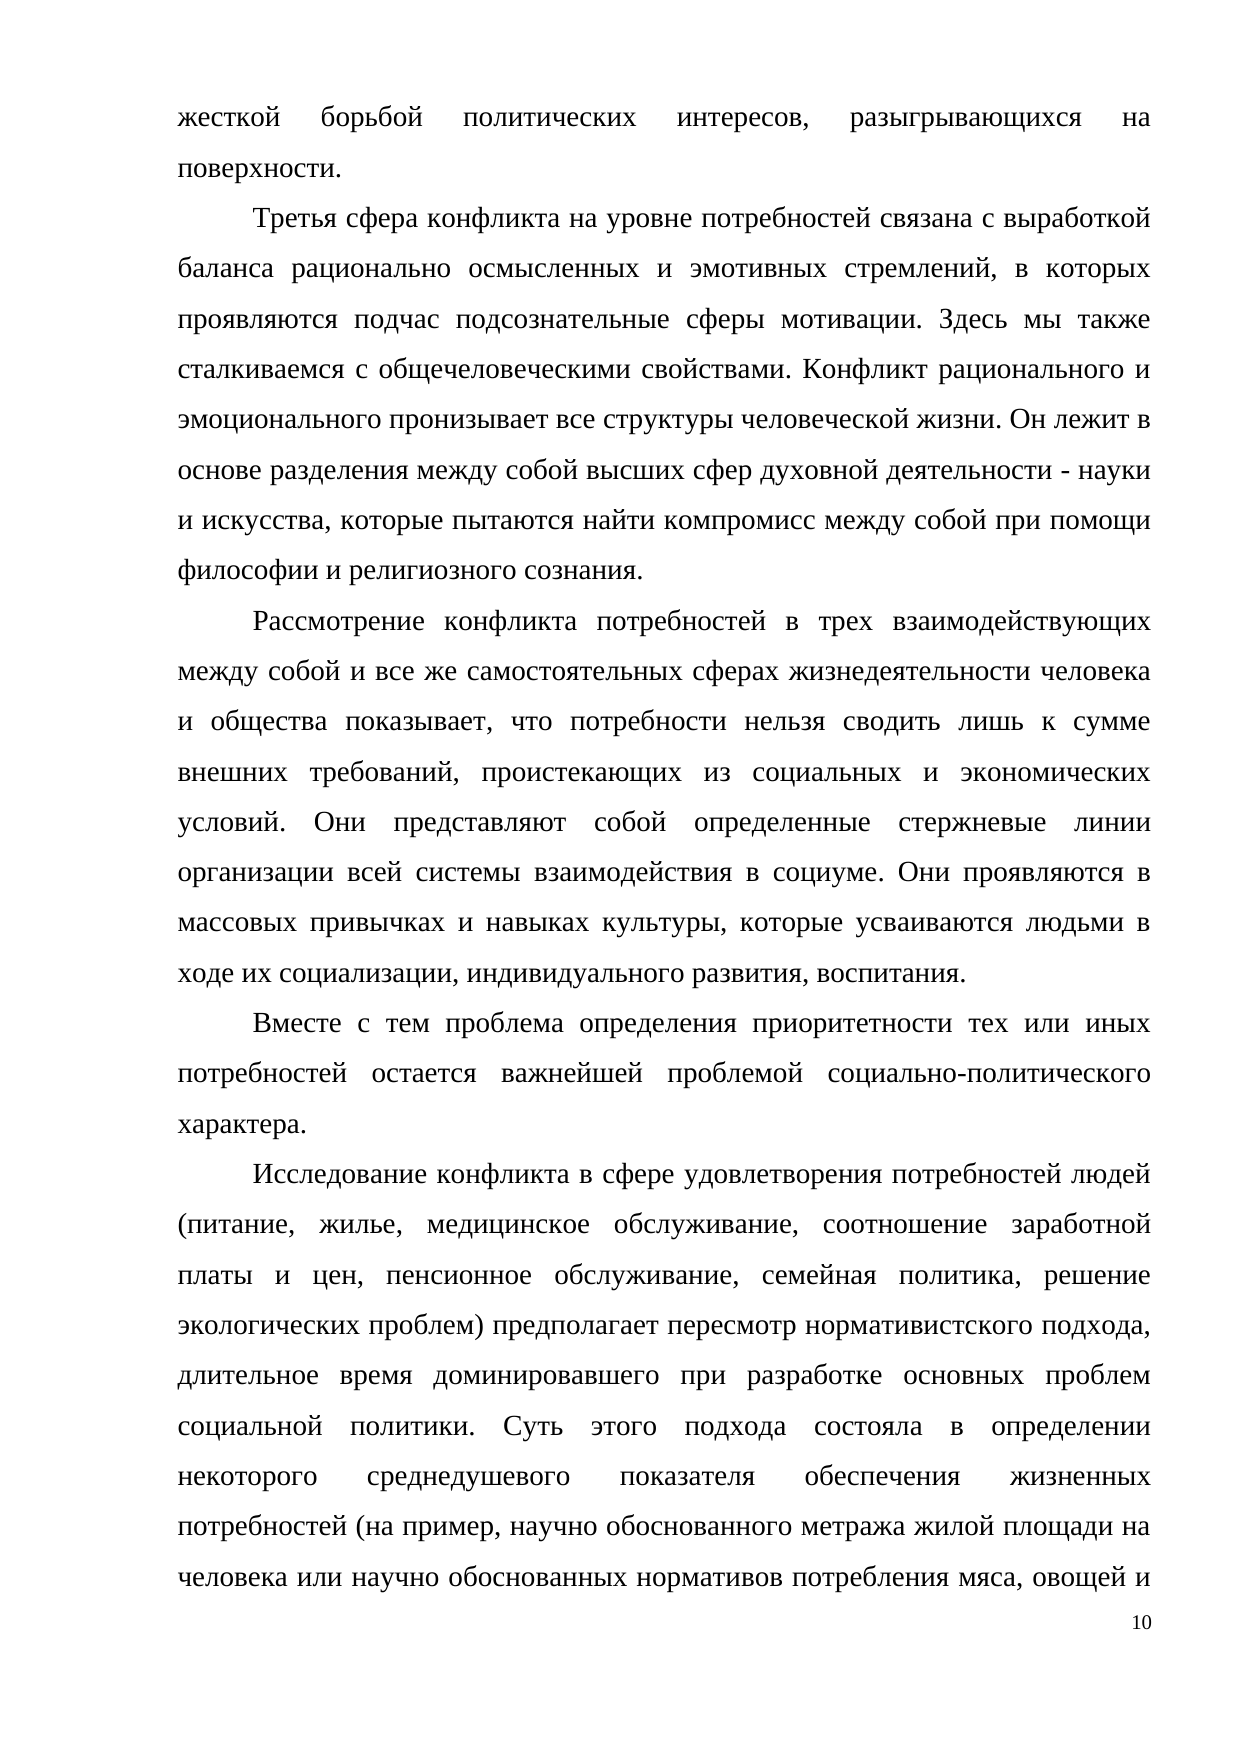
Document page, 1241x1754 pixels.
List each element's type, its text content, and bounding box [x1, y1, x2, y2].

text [177, 99, 1152, 183]
text Рассмотрение конфликта потребностей в трех взаимодействующих между собой и все же самостоятельных сферах жизнедеятельности человека и общества показывает, что потребности нельзя сводить лишь к сумме внешних требований, проистекающих из социальных и экономических условий. Они представляют собой определенные стержневые линии организации всей системы взаимодействия в социуме. Они проявляются в массовых привычках и навыках культуры, которые усваиваются людьми в ходе их социализации, индивидуального развития, воспитания. [177, 603, 1152, 988]
text Вместе с тем проблема определения приоритетности тех или иных потребностей остается важнейшей проблемой социально-политического характера. [177, 1005, 1152, 1139]
text Третья сфера конфликта на уровне потребностей связана с выработкой баланса рационально осмысленных и эмотивных стремлений, в которых проявляются подчас подсознательные сферы мотивации. Здесь мы также сталкиваемся с общечеловеческими свойствами. Конфликт рационального и эмоционального пронизывает все структуры человеческой жизни. Он лежит в основе разделения между собой высших сфер духовной деятельности - науки и искусства, которые пытаются найти компромисс между собой при помощи философии и религиозного сознания. [177, 200, 1152, 586]
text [177, 1156, 1152, 1592]
